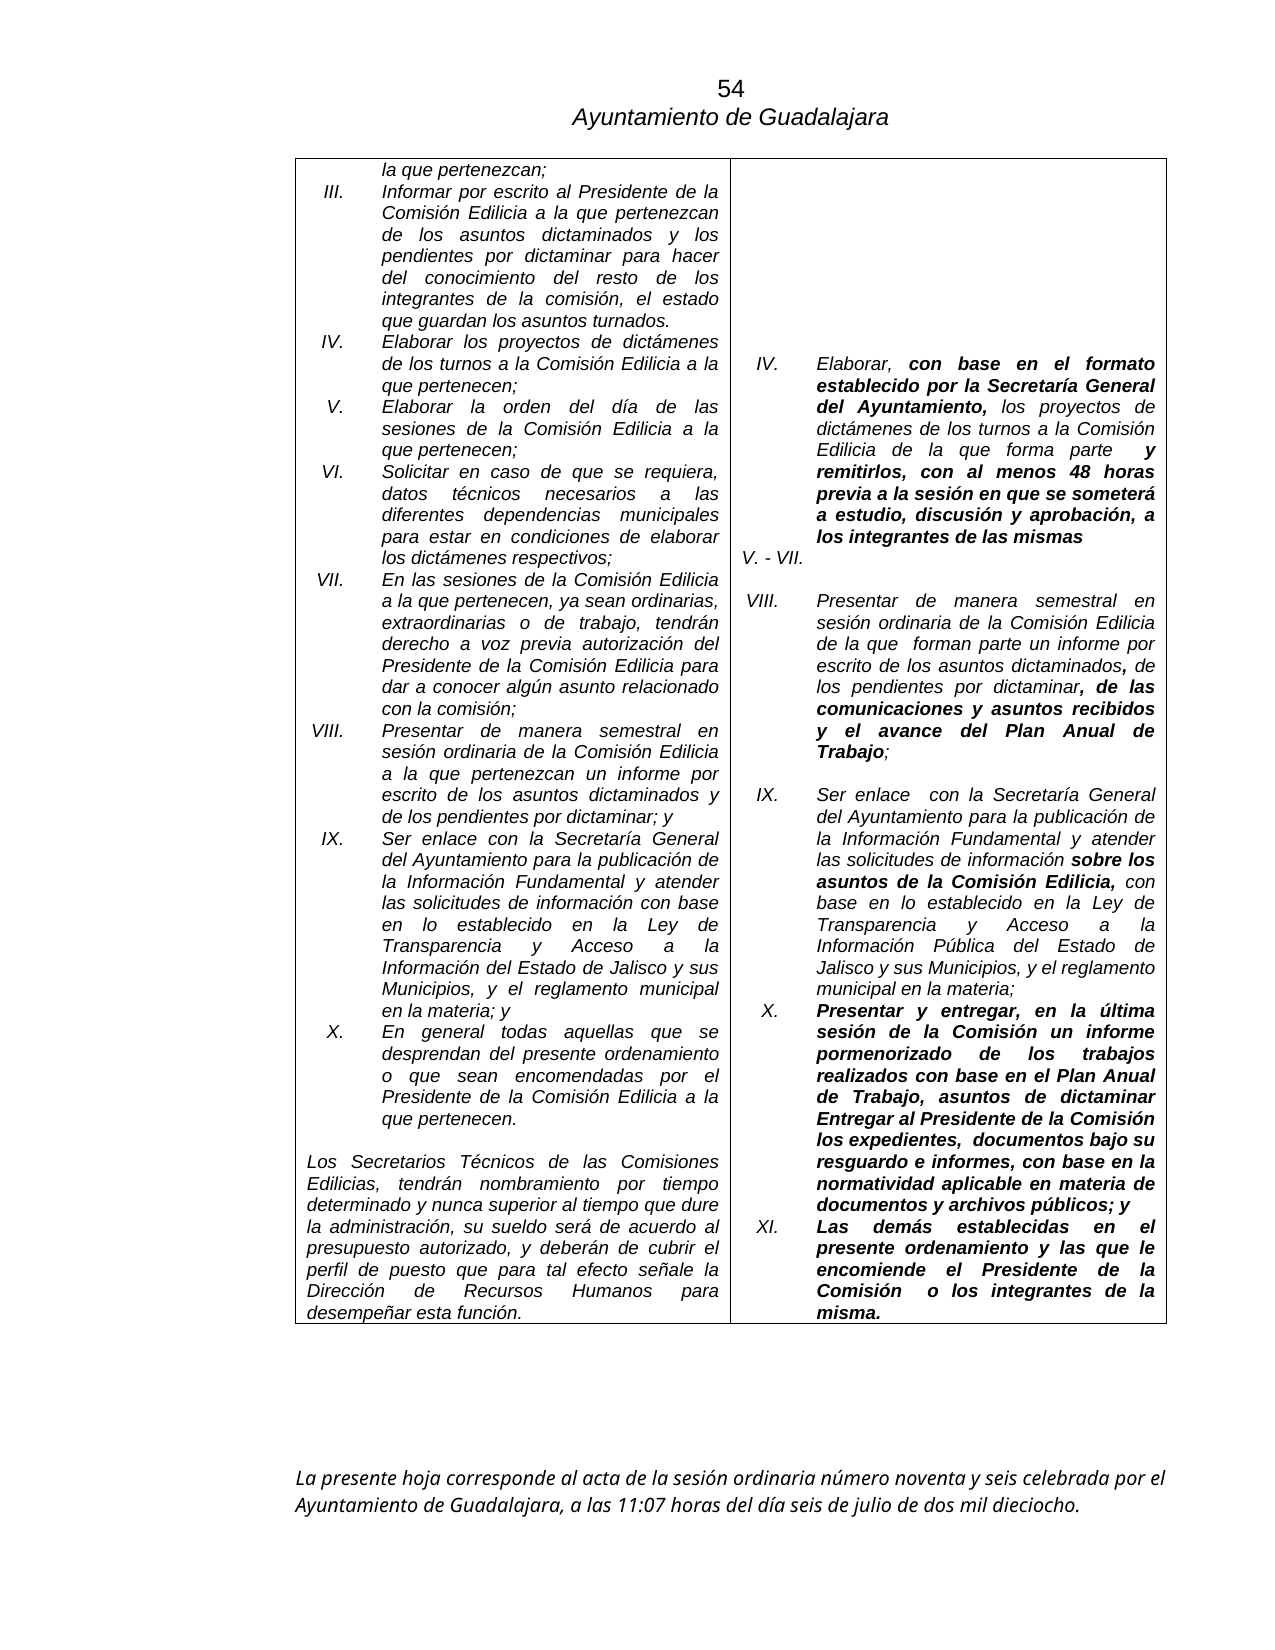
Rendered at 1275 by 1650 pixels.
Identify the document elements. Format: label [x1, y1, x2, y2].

table_cell [296, 159, 730, 1323]
table_cell [731, 159, 1166, 1323]
